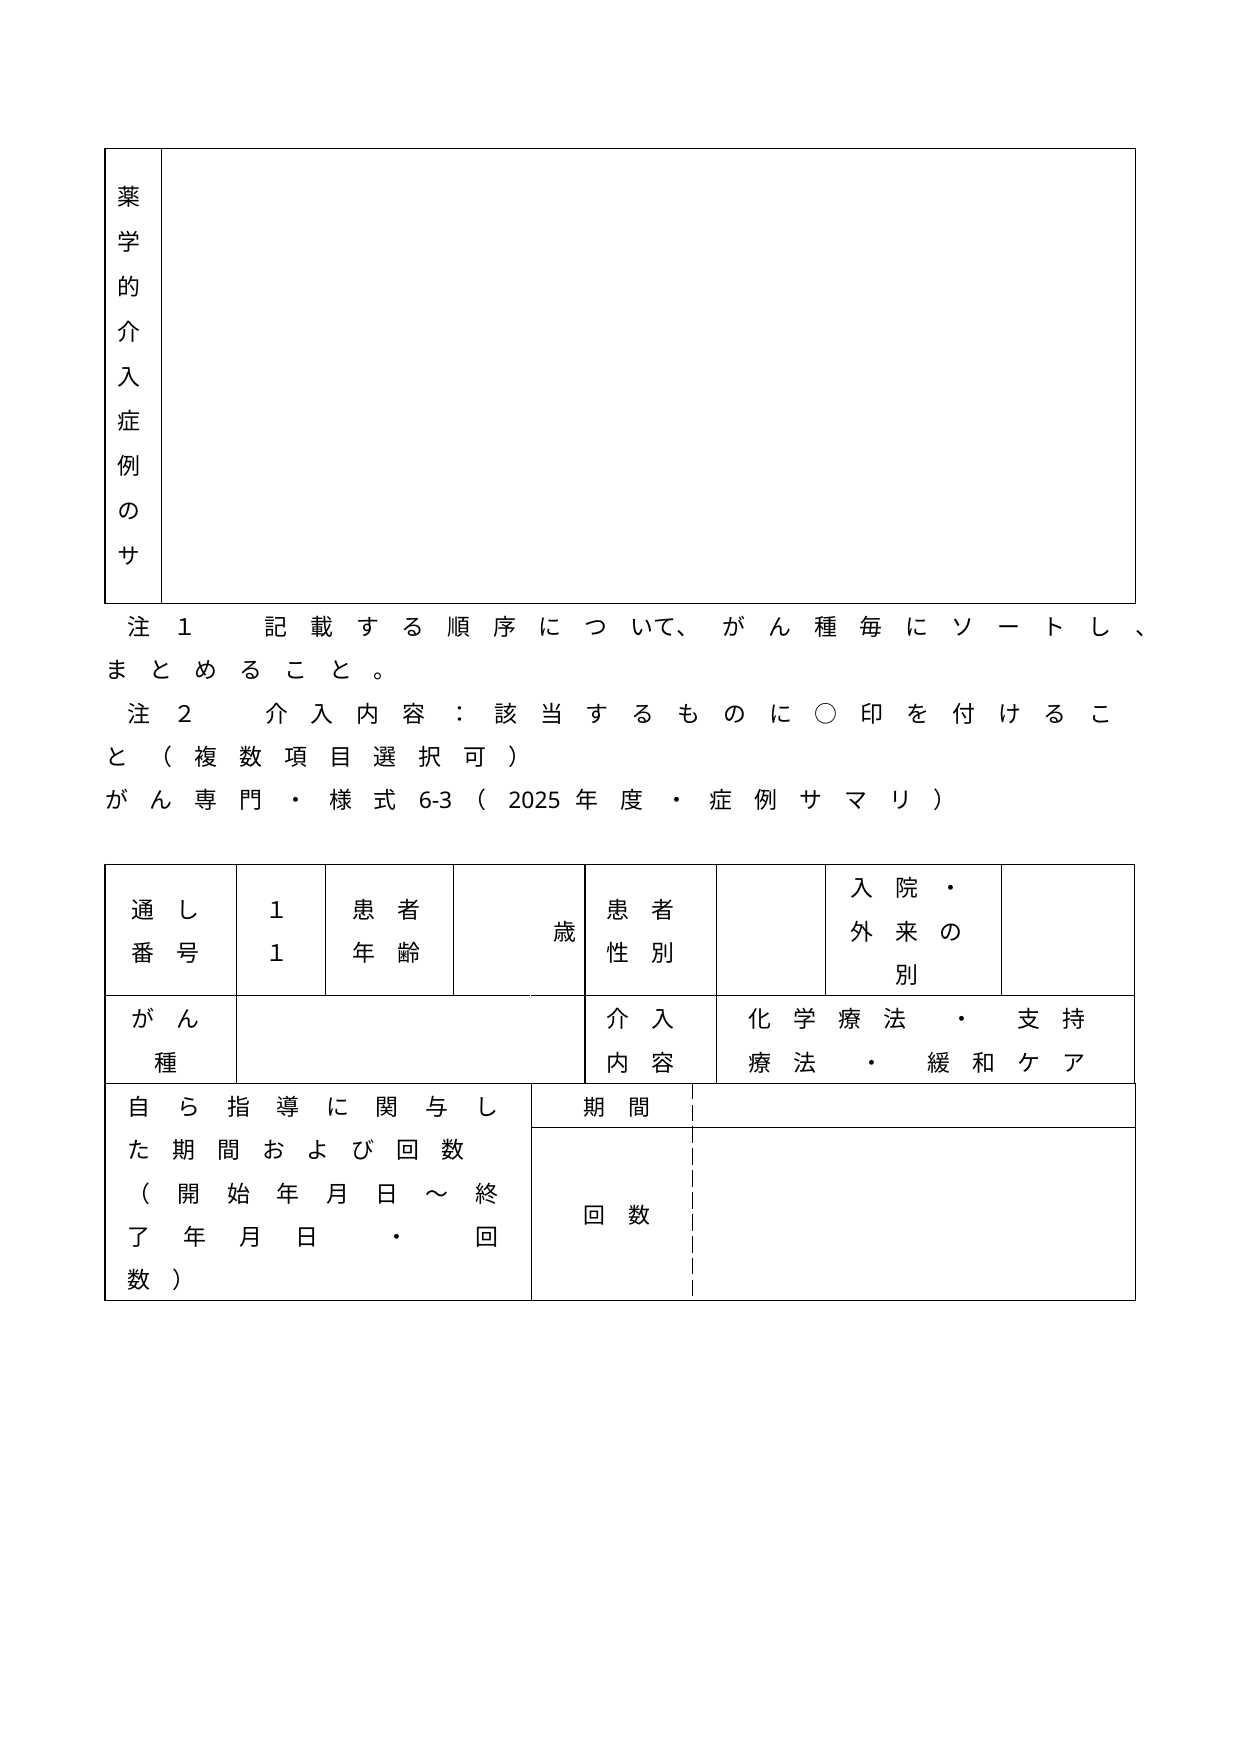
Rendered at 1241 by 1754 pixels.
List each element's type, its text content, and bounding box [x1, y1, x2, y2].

table_cell 自ら指導に関与した期間および回数 （開始年月日～終了年月日 ・ 回数） [106, 1084, 531, 1300]
table_header １１ [237, 865, 325, 995]
text 注２ 介入内容：該当するものに○印を付けること（複数項目選択可） [105, 691, 1135, 777]
table_cell 介入内容 [586, 996, 716, 1083]
table_cell 期 間 [532, 1084, 693, 1127]
table_cell [237, 996, 584, 1083]
table_header 通し番号 [106, 865, 236, 995]
text 注１ 記載する順序について、がん種毎にソートし、まとめること。 [105, 604, 1135, 691]
table_header 患者年齢 [326, 865, 453, 995]
table_cell がん種 [106, 996, 236, 1083]
table_cell 薬学的介入症例のサマリ [106, 149, 161, 603]
table_cell [693, 1084, 1135, 1127]
table_header [717, 865, 825, 995]
table_header [454, 865, 530, 995]
table_header 患者性別 [586, 865, 716, 995]
text がん専門・様式6‐3（2025年度・症例サマリ） [105, 777, 1120, 821]
table_cell 化学療法 ・ 支持療法 ・ 緩和ケア [717, 996, 1134, 1083]
table_cell [162, 149, 1135, 603]
table_cell 回 数 [532, 1128, 693, 1300]
table_header [1002, 865, 1134, 995]
table_header 入院・外来の別 [826, 865, 1001, 995]
table_header 歳 [531, 865, 584, 995]
table_cell [693, 1128, 1135, 1300]
